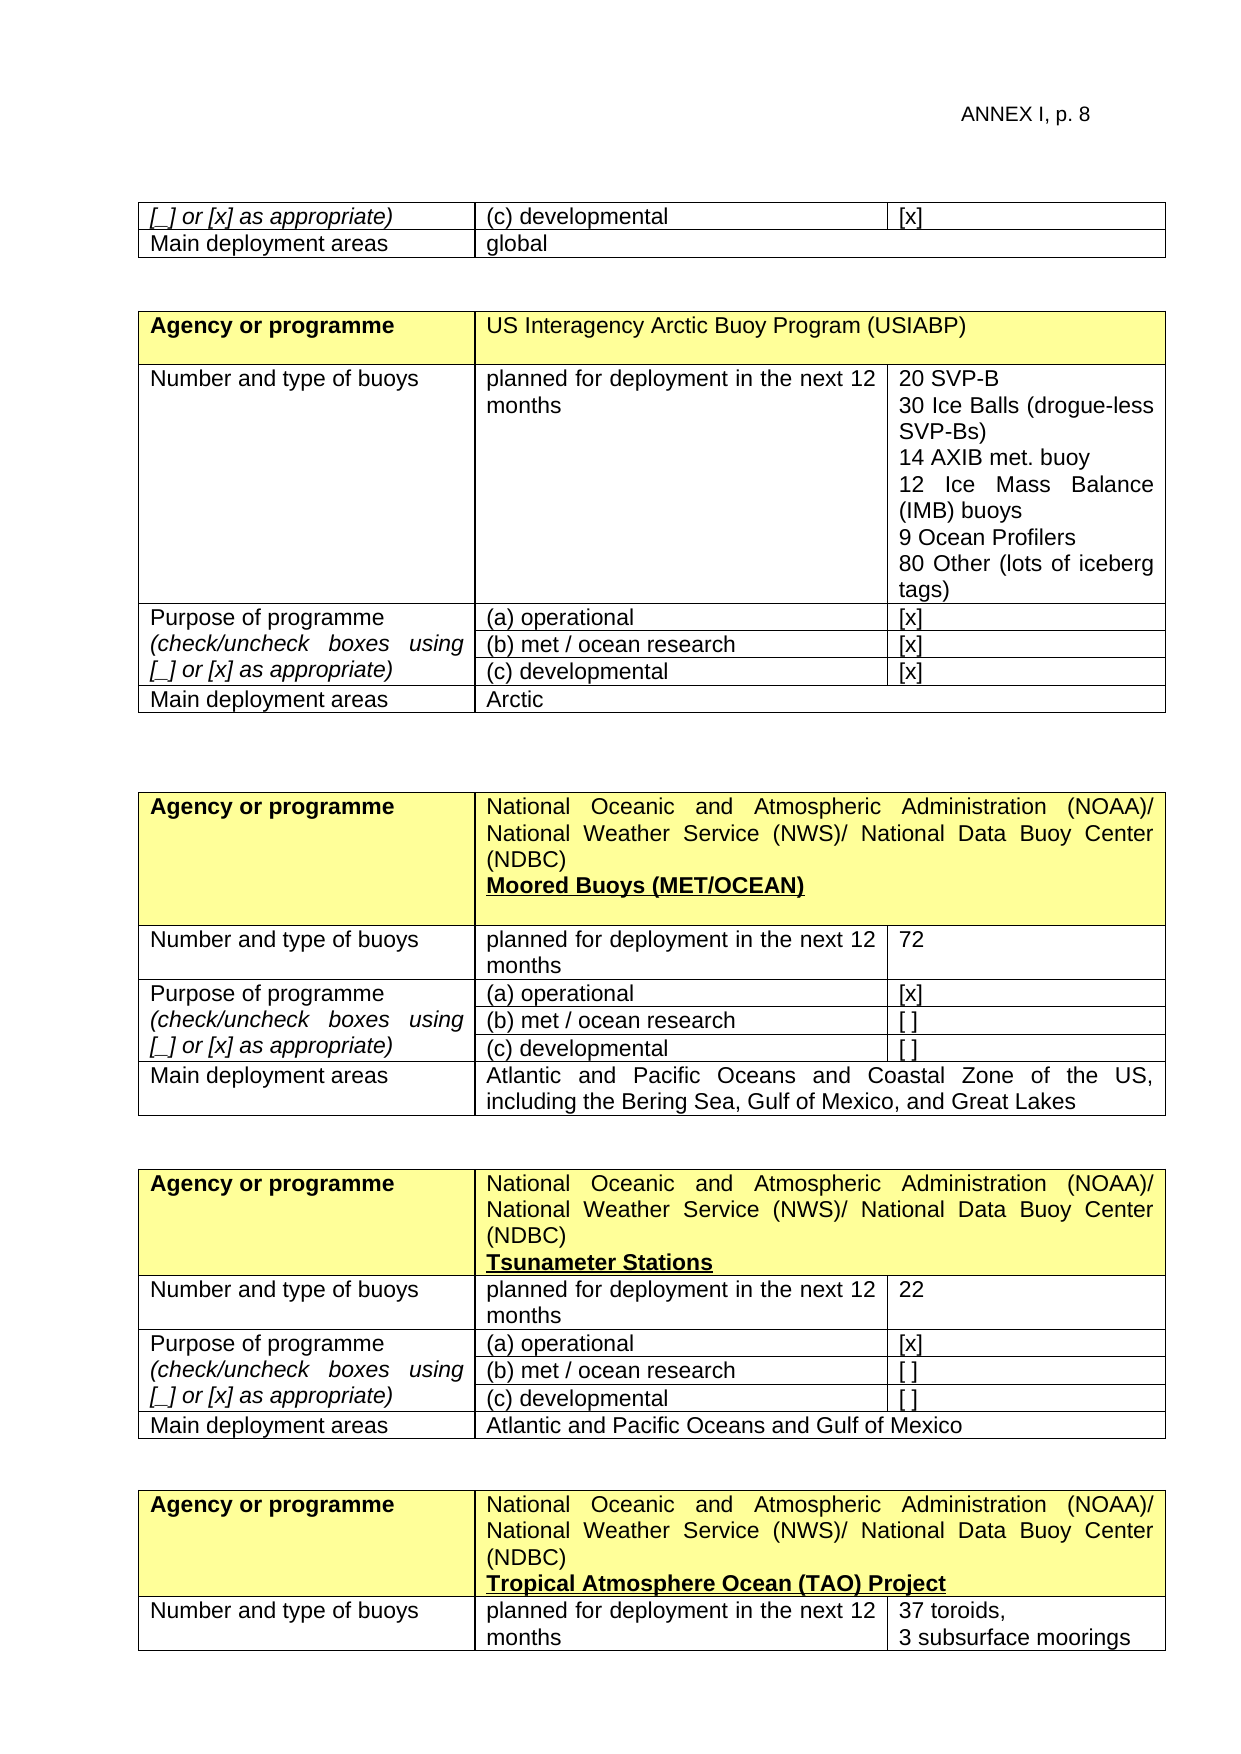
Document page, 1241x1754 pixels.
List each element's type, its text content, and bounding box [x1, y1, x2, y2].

table_cell (c) developmental [476, 203, 887, 229]
table_header Agency or programme [139, 1170, 474, 1275]
table_cell [ ] [888, 1035, 1165, 1061]
table_cell Number and type of buoys [139, 926, 474, 979]
table_cell [x] [888, 1330, 1165, 1356]
table_cell (c) developmental [476, 658, 887, 685]
table_cell Purpose of programme (check/uncheck boxes using [_] or [x] as appropriate) [139, 1330, 474, 1411]
table_cell [x] [888, 631, 1165, 657]
table_cell (a) operational [476, 604, 887, 630]
table_header National Oceanic and Atmospheric Administration (NOAA)/ National Weather Service (NWS)/ National Data Buoy Center (NDBC) Tsunameter Stations [476, 1170, 1165, 1275]
table_cell (a) operational [476, 980, 887, 1006]
table_cell Main deployment areas [139, 230, 474, 257]
table_cell Number and type of buoys [139, 1276, 474, 1329]
table_cell (a) operational [476, 1330, 887, 1356]
table_cell [ ] [888, 1385, 1165, 1411]
table_cell [x] [888, 203, 1165, 229]
table_cell Main deployment areas [139, 1062, 474, 1115]
table_cell [x] [888, 658, 1165, 685]
table_cell Main deployment areas [139, 1412, 474, 1438]
table_cell planned for deployment in the next 12 months [476, 1276, 887, 1329]
table_header National Oceanic and Atmospheric Administration (NOAA)/ National Weather Service (NWS)/ National Data Buoy Center (NDBC) Tropical Atmosphere Ocean (TAO) Project [476, 1491, 1165, 1596]
table_cell (b) met / ocean research [476, 1357, 887, 1383]
table_cell 37 toroids, 3 subsurface moorings [888, 1597, 1165, 1650]
table_cell Arctic [476, 686, 1165, 712]
table_cell Atlantic and Pacific Oceans and Coastal Zone of the US, including the Bering Sea, Gulf of Mexico, and Great Lakes [476, 1062, 1165, 1115]
table_header Agency or programme [139, 1491, 474, 1596]
table_cell Number and type of buoys [139, 365, 474, 602]
table_cell Atlantic and Pacific Oceans and Gulf of Mexico [476, 1412, 1165, 1438]
table_cell (b) met / ocean research [476, 1007, 887, 1033]
table_cell [x] [888, 980, 1165, 1006]
table_cell Purpose of programme (check/uncheck boxes using [_] or [x] as appropriate) [139, 980, 474, 1061]
table_cell 20 SVP-B 30 Ice Balls (drogue-less SVP-Bs) 14 AXIB met. buoy 12 Ice Mass Balance (IMB) buoys 9 Ocean Profilers 80 Other (lots of iceberg tags) [888, 365, 1165, 602]
table_cell (b) met / ocean research [476, 631, 887, 657]
table_cell (c) developmental [476, 1385, 887, 1411]
table_cell Number and type of buoys [139, 1597, 474, 1650]
table_cell Main deployment areas [139, 686, 474, 712]
table_cell [ ] [888, 1007, 1165, 1033]
table_cell 22 [888, 1276, 1165, 1329]
table_cell planned for deployment in the next 12 months [476, 1597, 887, 1650]
table_header Agency or programme [139, 793, 474, 925]
table_cell Purpose of programme (check/uncheck boxes using [_] or [x] as appropriate) [139, 604, 474, 685]
table_cell [ ] [888, 1357, 1165, 1383]
table_header Agency or programme [139, 312, 474, 364]
table_cell 72 [888, 926, 1165, 979]
table_header National Oceanic and Atmospheric Administration (NOAA)/ National Weather Service (NWS)/ National Data Buoy Center (NDBC) Moored Buoys (MET/OCEAN) [476, 793, 1165, 925]
table_cell [x] [888, 604, 1165, 630]
table_cell planned for deployment in the next 12 months [476, 926, 887, 979]
table_header US Interagency Arctic Buoy Program (USIABP) [476, 312, 1165, 364]
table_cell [476, 365, 887, 602]
table_cell global [476, 230, 1165, 257]
table_cell (c) developmental [476, 1035, 887, 1061]
